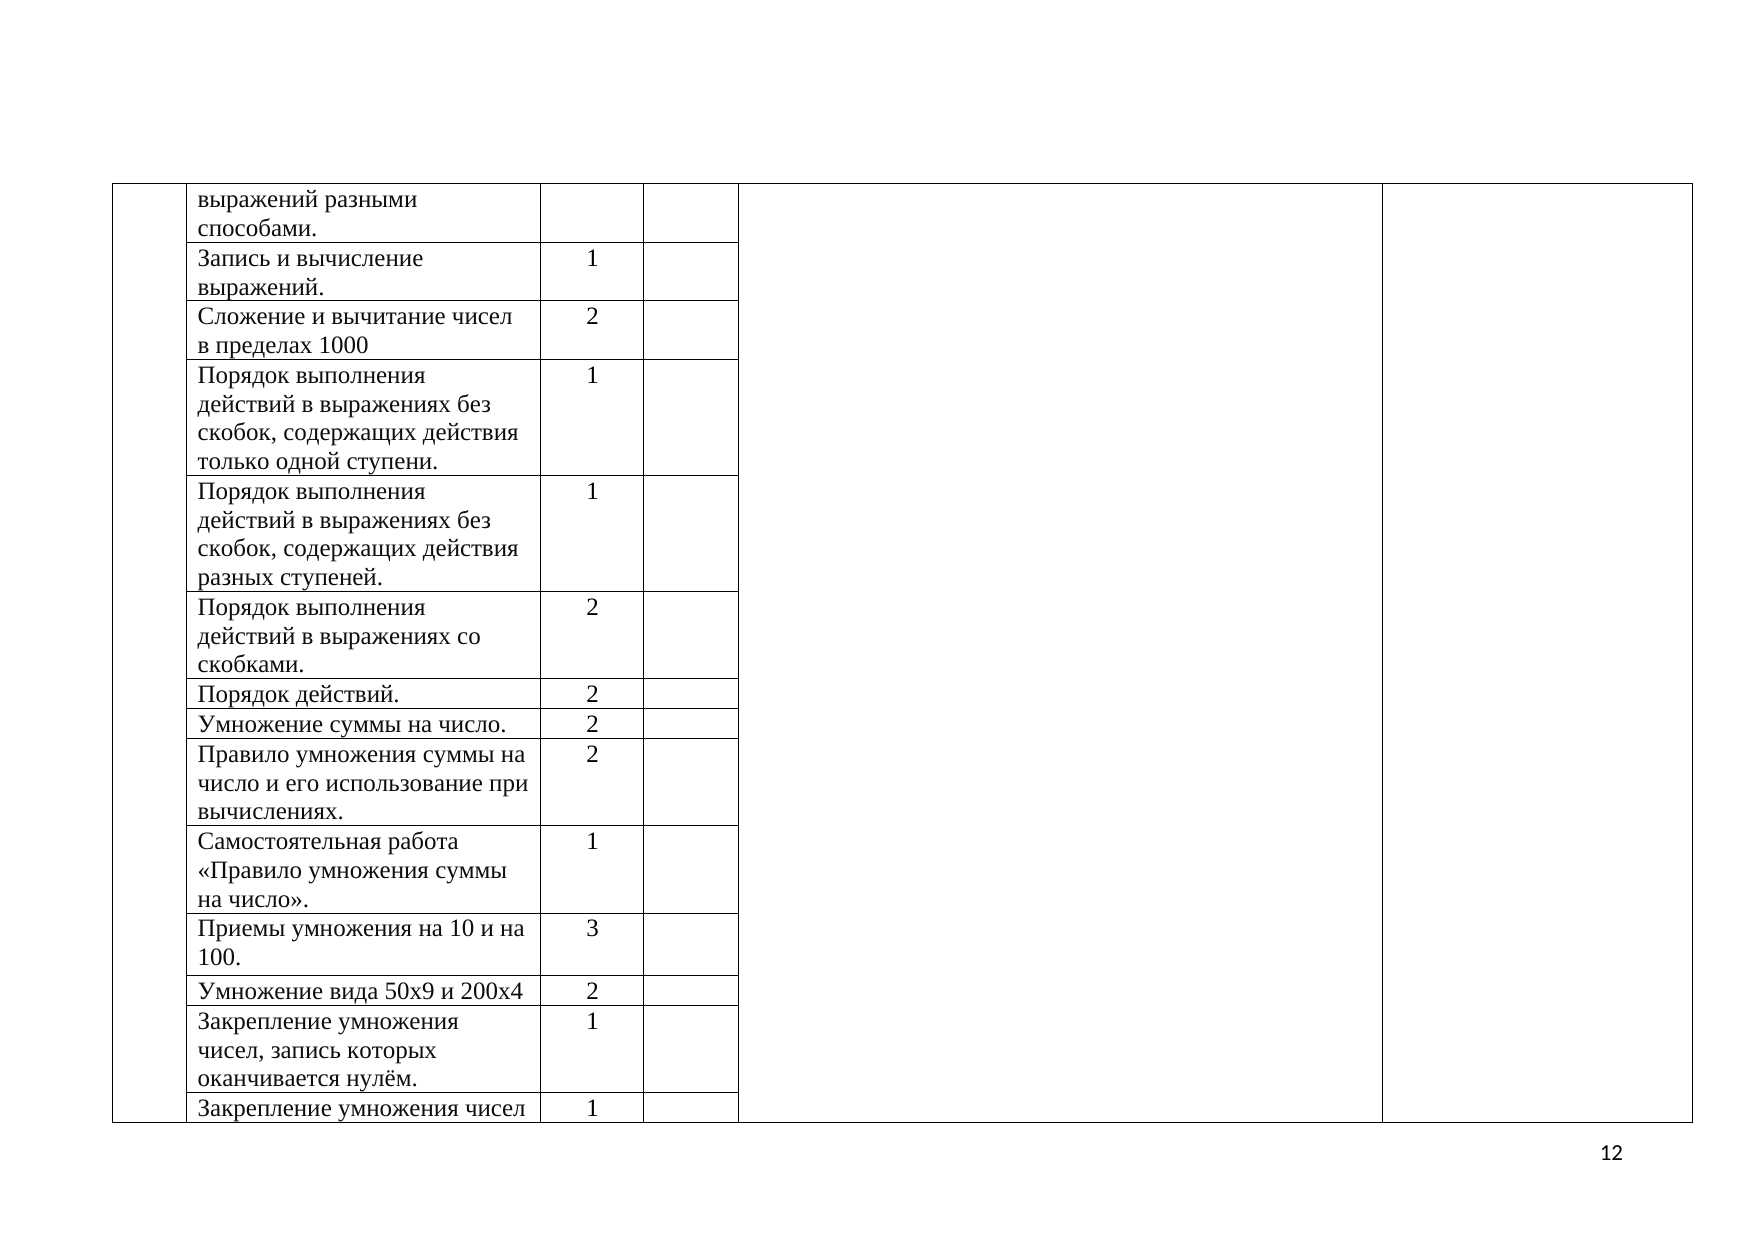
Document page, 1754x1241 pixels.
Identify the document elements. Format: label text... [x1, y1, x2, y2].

table_cell Порядок действий. [187, 679, 540, 708]
table_cell 2 [541, 976, 643, 1005]
table_cell 2 [541, 739, 643, 825]
table_cell 1 [541, 1006, 643, 1092]
table_cell Умножение вида 50х9 и 200х4 [187, 976, 540, 1005]
table_cell Порядок выполнения действий в выражениях без скобок, содержащих действия только одной ступени. [187, 360, 540, 475]
table_cell [644, 709, 738, 738]
table_cell Запись и вычисление выражений. [187, 243, 540, 300]
table_cell 1 [541, 184, 643, 242]
table_cell Закрепление умножения чисел [187, 1093, 540, 1122]
table_cell Самостоятельная работа «Правило умножения суммы на число». [187, 826, 540, 912]
table_cell Порядок выполнения действий в выражениях без скобок, содержащих действия разных ступеней. [187, 476, 540, 591]
table_cell Умножение суммы на число. [187, 709, 540, 738]
table_cell [644, 476, 738, 591]
table_cell 2 [541, 301, 643, 359]
table_cell [644, 184, 738, 242]
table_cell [187, 184, 540, 242]
table_cell [644, 679, 738, 708]
table_cell [644, 360, 738, 475]
table_cell 3 [541, 914, 643, 975]
table_cell [644, 1006, 738, 1092]
table_cell [644, 1093, 738, 1122]
table_cell 1 [541, 360, 643, 475]
table_cell Закрепление умножения чисел, запись которых оканчивается нулём. [187, 1006, 540, 1092]
table_cell Правило умножения суммы на число и его использование при вычислениях. [187, 739, 540, 825]
table_cell [644, 976, 738, 1005]
table_cell Порядок выполнения действий в выражениях со скобками. [187, 592, 540, 678]
table_cell 2 [541, 592, 643, 678]
table_cell [644, 826, 738, 912]
table_cell 1 [541, 476, 643, 591]
table_cell 1 [541, 1093, 643, 1122]
table_cell [644, 243, 738, 300]
table_cell 1 [541, 826, 643, 912]
table_cell Приемы умножения на 10 и на 100. [187, 914, 540, 975]
table_cell 1 [541, 243, 643, 300]
table_cell [644, 592, 738, 678]
table_cell 2 [541, 679, 643, 708]
table_cell [644, 739, 738, 825]
table_cell 2 [541, 709, 643, 738]
table_cell Сложение и вычитание чисел в пределах 1000 [187, 301, 540, 359]
table_cell [644, 301, 738, 359]
table_cell [644, 914, 738, 975]
